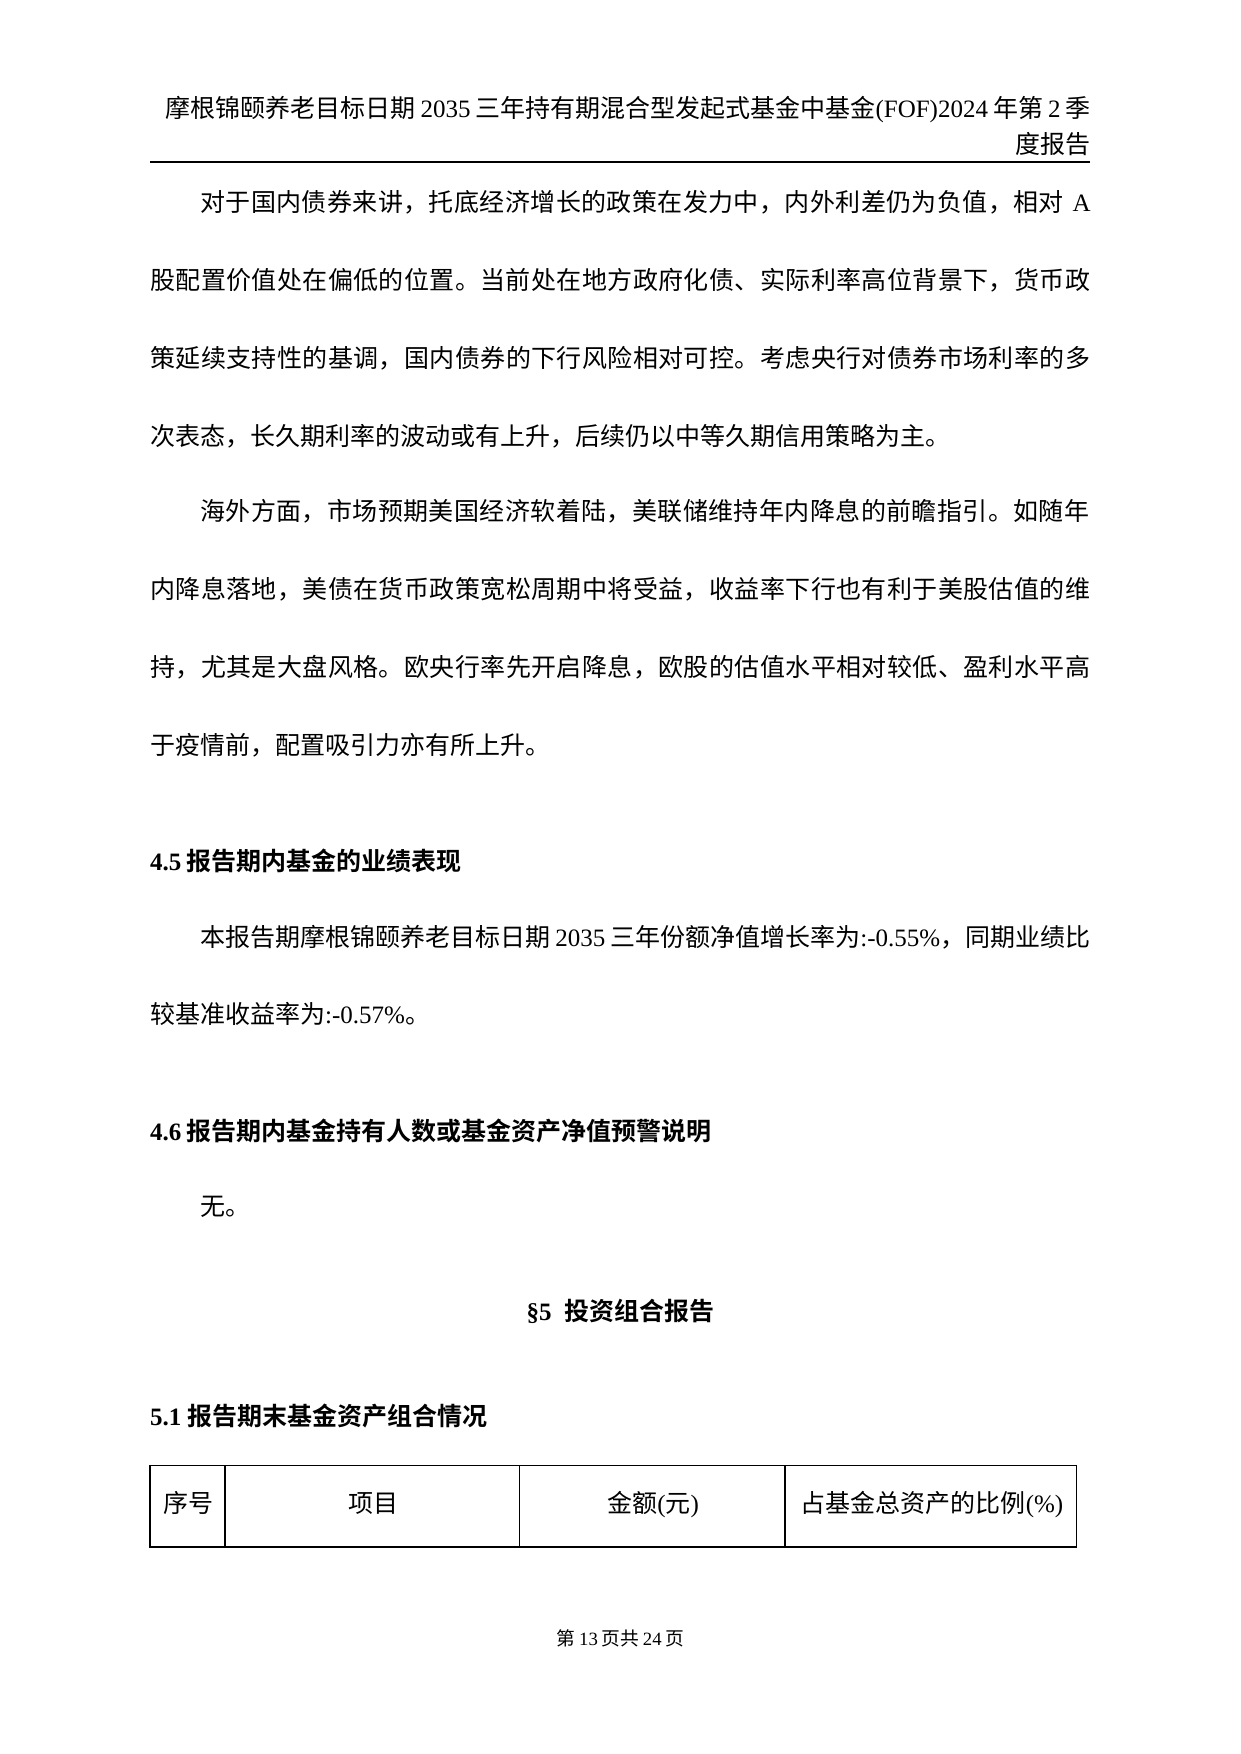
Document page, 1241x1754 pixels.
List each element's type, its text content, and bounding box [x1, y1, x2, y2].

table_header 金额(元) [520, 1466, 784, 1546]
text 4.5报告期内基金的业绩表现 [150, 827, 1090, 892]
text 对于国内债券来讲，托底经济增长的政策在发力中，内外利差仍为负值，相对A股配置价值处在偏低的位置。当前处在地方政府化债、实际利率高位背景下，货币政策延续支持性的基调，国内债券的下行风险相对可控。考虑央行对债券市场利率的多次表态，长久期利率的波动或有上升，后续仍以中等久期信用策略为主。 [150, 168, 1090, 467]
subtitle §5 投资组合报告 [150, 1277, 1090, 1342]
table_header 项目 [226, 1466, 519, 1546]
table_header 序号 [151, 1466, 224, 1546]
text 本报告期摩根锦颐养老目标日期2035三年份额净值增长率为:-0.55%，同期业绩比较基准收益率为:-0.57%。 [150, 903, 1090, 1046]
table_header 占基金总资产的比例(%) [786, 1466, 1076, 1546]
text 4.6报告期内基金持有人数或基金资产净值预警说明 [150, 1097, 1090, 1162]
text 海外方面，市场预期美国经济软着陆，美联储维持年内降息的前瞻指引。如随年内降息落地，美债在货币政策宽松周期中将受益，收益率下行也有利于美股估值的维持，尤其是大盘风格。欧央行率先开启降息，欧股的估值水平相对较低、盈利水平高于疫情前，配置吸引力亦有所上升。 [150, 477, 1090, 776]
text 无。 [150, 1172, 1090, 1237]
text 5.1 报告期末基金资产组合情况 [150, 1382, 1090, 1447]
